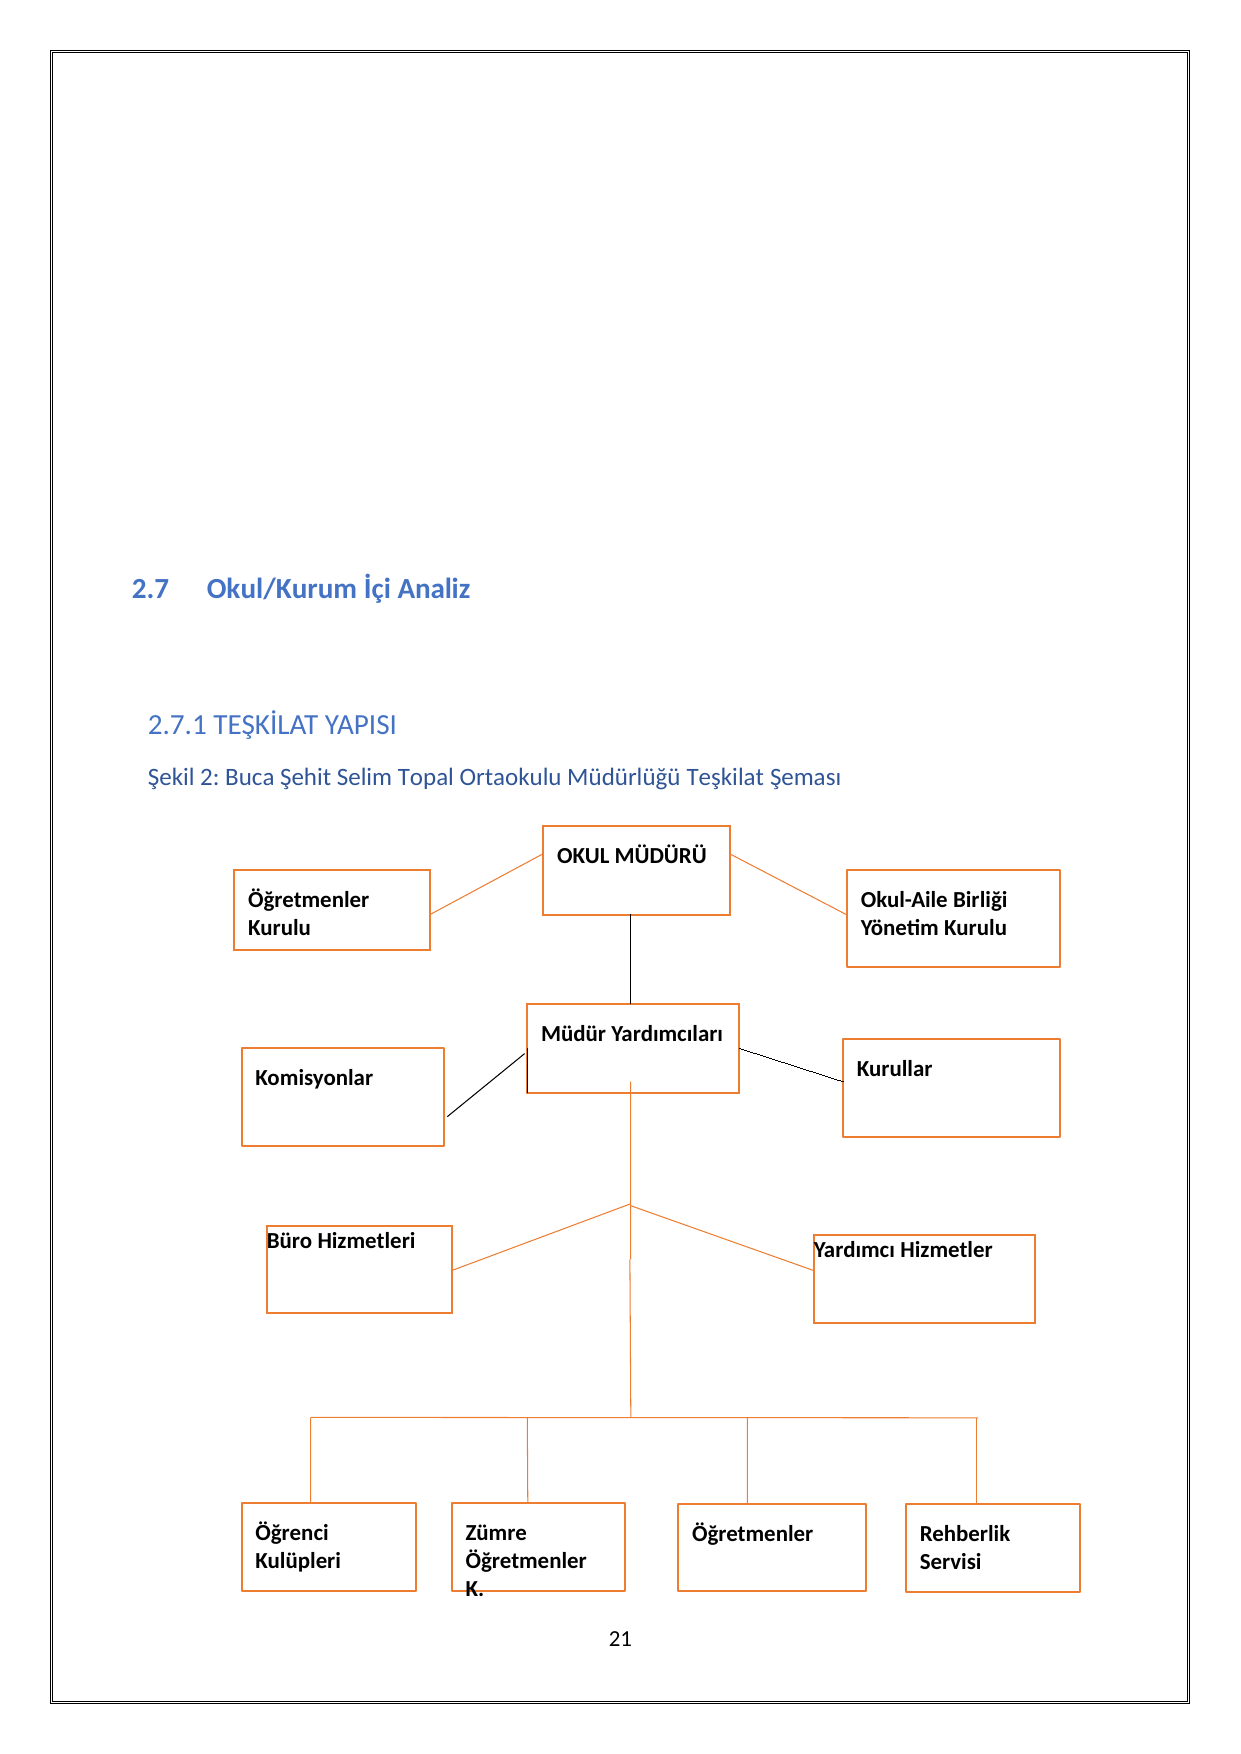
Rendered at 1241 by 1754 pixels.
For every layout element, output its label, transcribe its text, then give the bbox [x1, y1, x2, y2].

text 2.7.1 TEŞKİLAT YAPISI [148, 706, 1093, 742]
subtitle Okul/Kurum İçi Analiz [132, 567, 1093, 606]
subtitle Şekil 2: Buca Şehit Selim Topal Ortaokulu Müdürlüğü Teşkilat Şeması [148, 761, 1093, 792]
